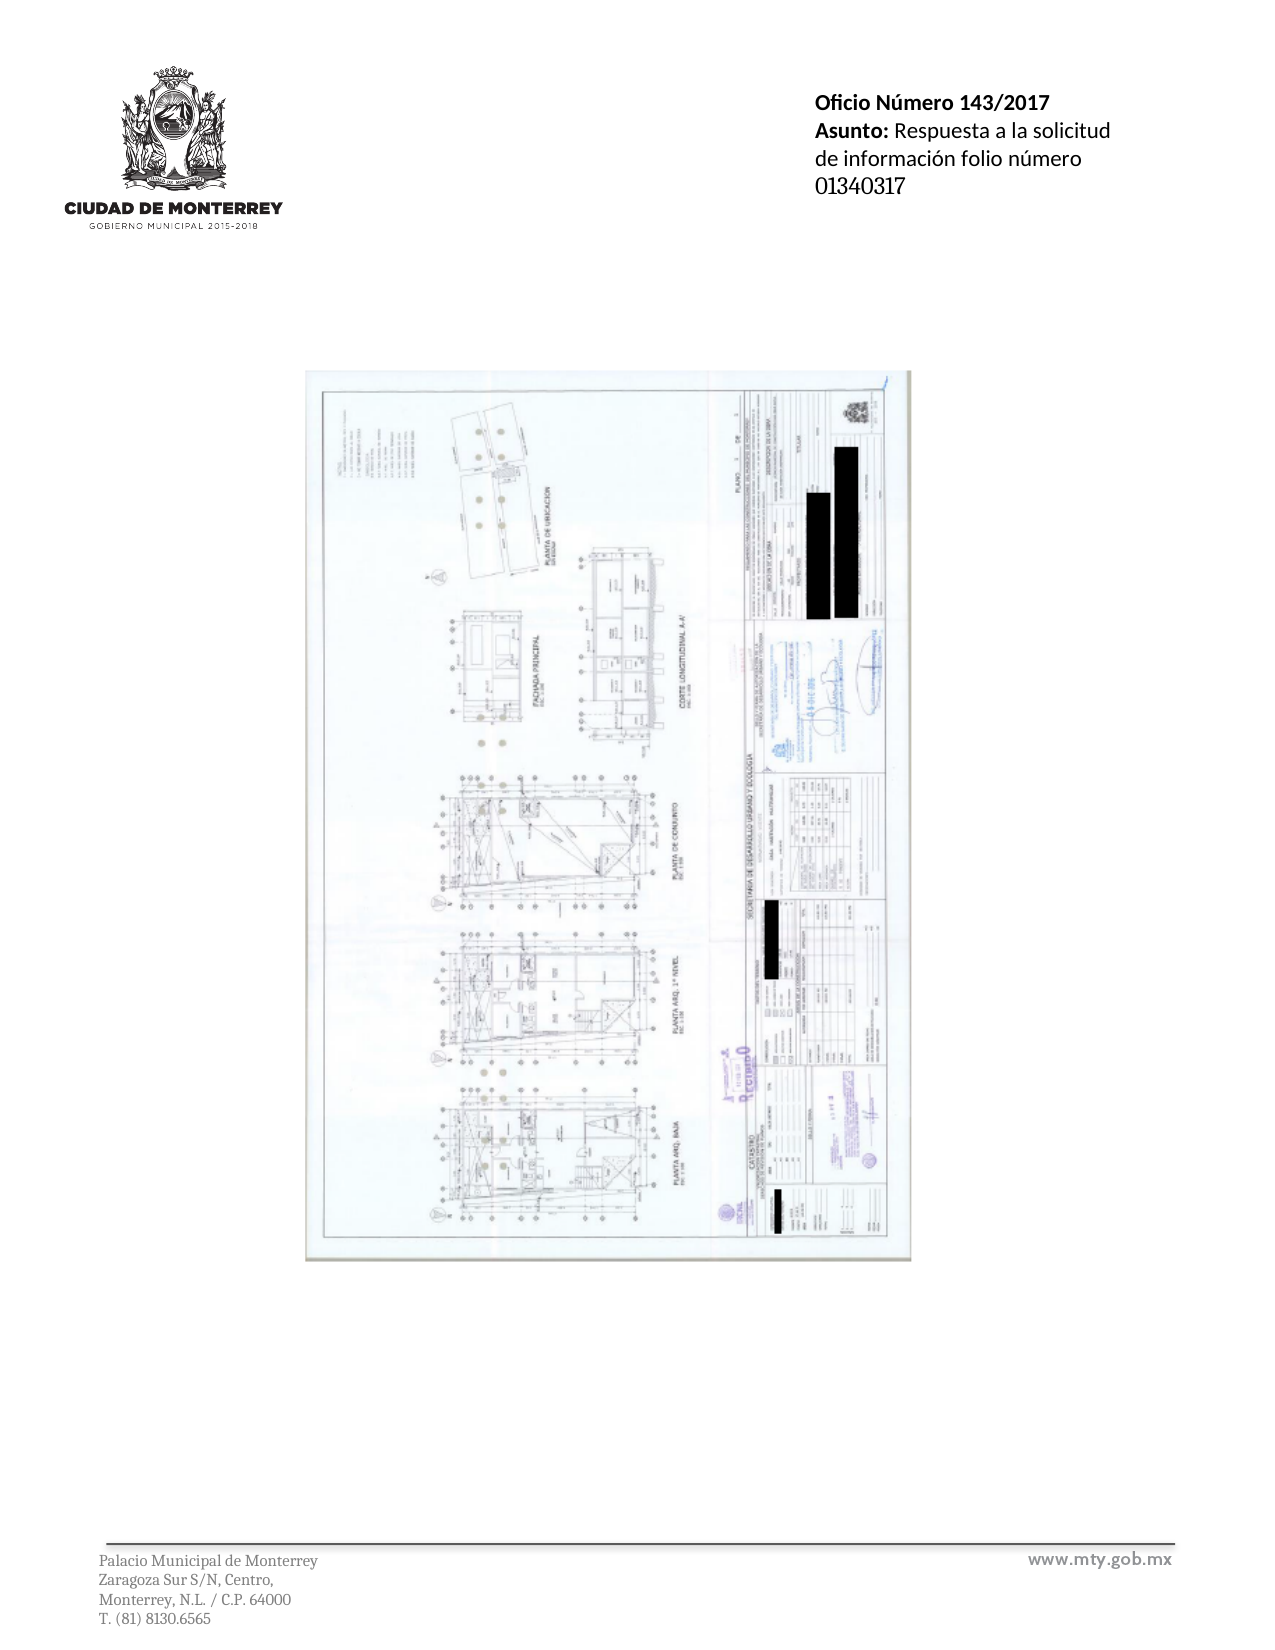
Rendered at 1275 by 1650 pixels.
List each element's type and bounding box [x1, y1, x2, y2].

picture [48, 51, 304, 251]
picture [1018, 1545, 1187, 1579]
